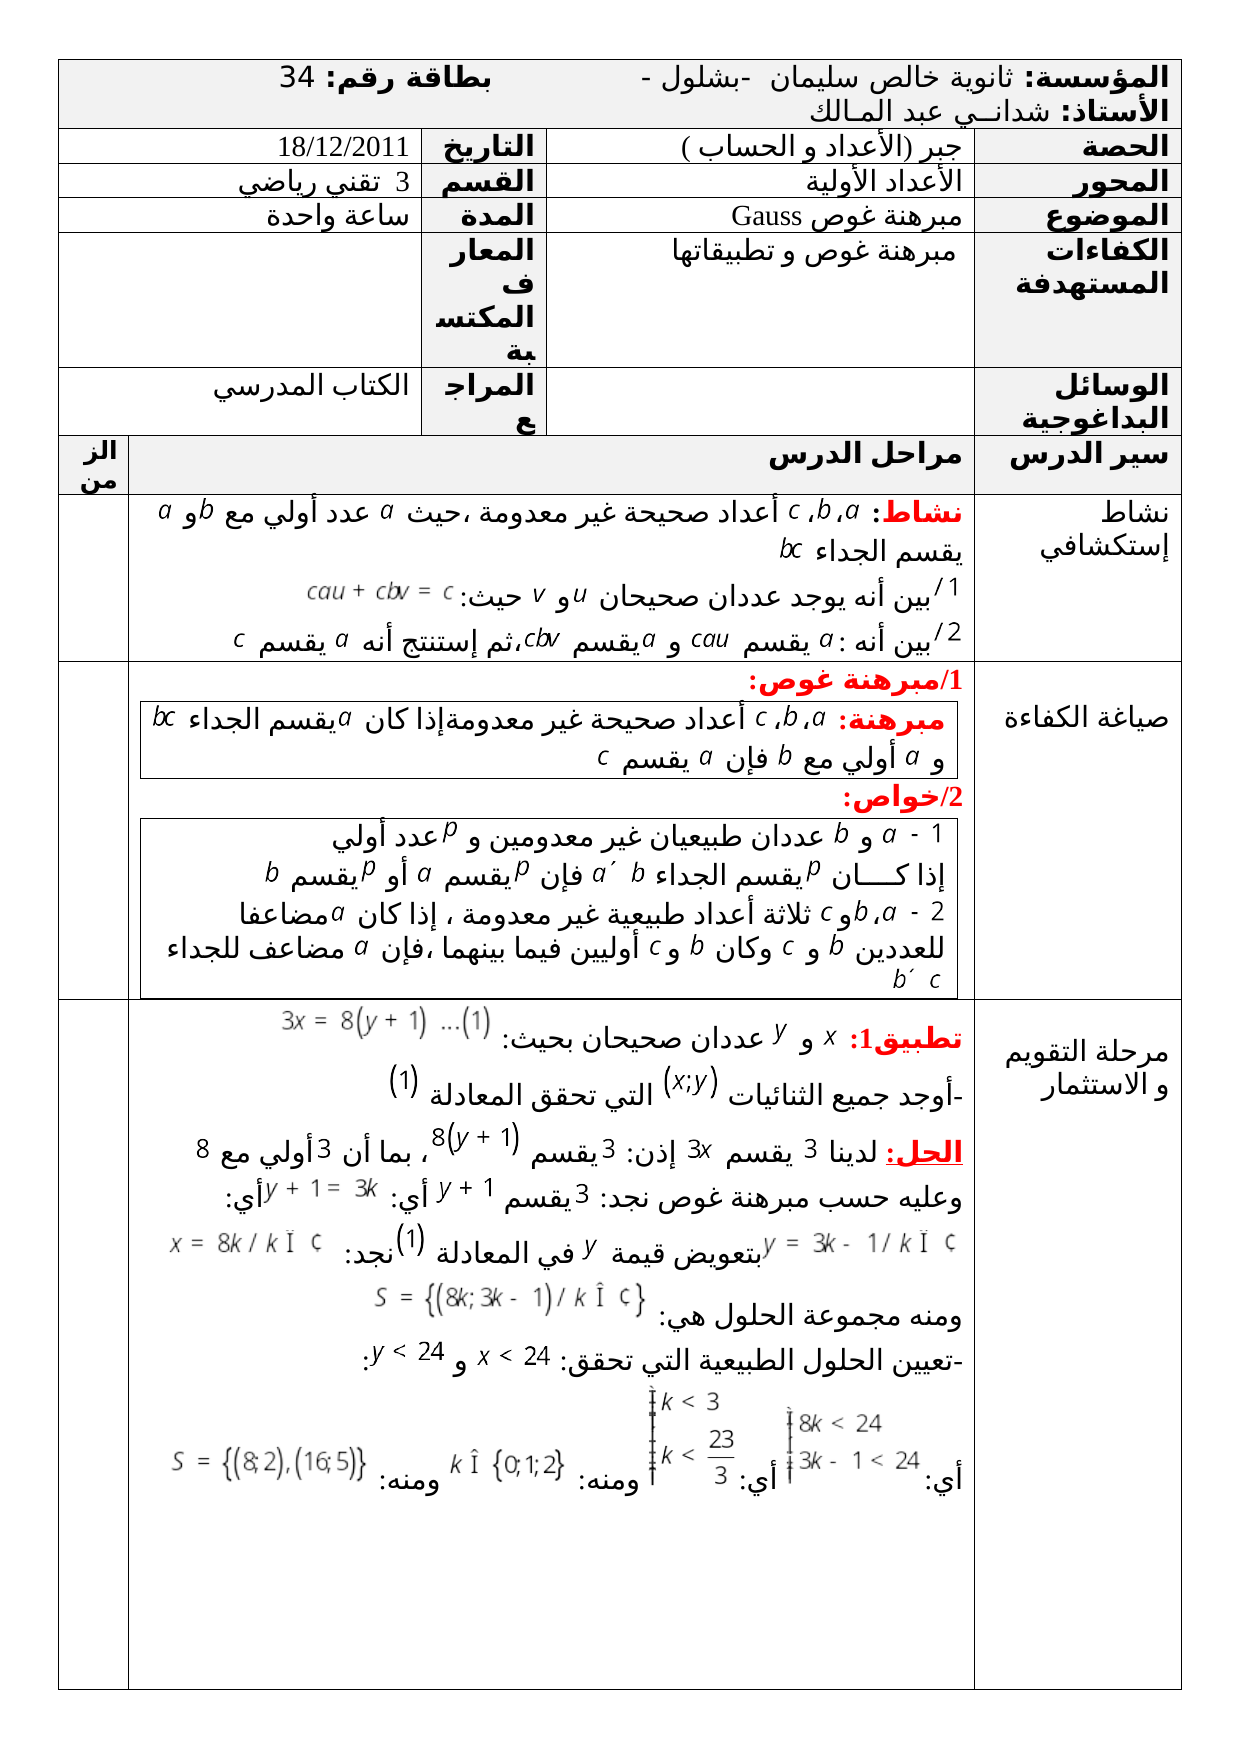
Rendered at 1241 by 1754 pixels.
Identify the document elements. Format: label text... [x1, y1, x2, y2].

table_cell [59, 233, 421, 367]
table_cell الأعداد الأولية [547, 164, 974, 197]
table_cell 3 تقني رياضي [59, 164, 421, 197]
table_cell القسم [422, 164, 546, 197]
table_cell مبرهنة غوص Gauss [547, 198, 974, 232]
table_cell 1/مبرهنة غوص: 2/خواص: [129, 662, 974, 999]
table_cell المراجع [422, 368, 546, 435]
table_cell الحصة [975, 129, 1181, 163]
table_cell صياغة الكفاءة [975, 662, 1181, 999]
table_cell [59, 495, 128, 661]
table_cell الموضوع [975, 198, 1181, 232]
table_cell المحور [975, 164, 1181, 197]
table_cell مراحل الدرس [129, 436, 974, 494]
table_cell [59, 662, 128, 999]
table_cell المعارف المكتسبة [422, 233, 546, 367]
table_cell ساعة واحدة [59, 198, 421, 232]
table_cell التاريخ [422, 129, 546, 163]
table_cell جبر (الأعداد و الحساب ) [547, 129, 974, 163]
table_cell مبرهنة غوص و تطبيقاتها [547, 233, 974, 367]
table_cell الكفاءات المستهدفة [975, 233, 1181, 367]
table_cell المدة [422, 198, 546, 232]
table_cell 18/12/2011 [59, 129, 421, 163]
table_cell الكتاب المدرسي [59, 368, 421, 435]
table_cell الوسائل البداغوجية [975, 368, 1181, 435]
table_cell نشاط إستكشافي [975, 495, 1181, 661]
table_cell الزمن [59, 436, 128, 494]
table_cell [59, 1000, 128, 1689]
table_header المؤسسة: ثانوية خالص سليمان -بشلول - بطاقة رقم: 34 الأستاذ: شدانــي عبد المـالك [59, 60, 1181, 128]
table_cell [547, 368, 974, 435]
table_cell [129, 1000, 974, 1689]
table_cell نشاط: ،، أعداد صحيحة غير معدومة ،حيث عدد أولي مع و يقسم الجداء بين أنه يوجد عددان صحيحان و حيث: بين أنه : يقسم و يقسم ،ثم إستنتج أنه يقسم [129, 495, 974, 661]
table_cell سير الدرس [975, 436, 1181, 494]
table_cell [975, 1000, 1181, 1689]
